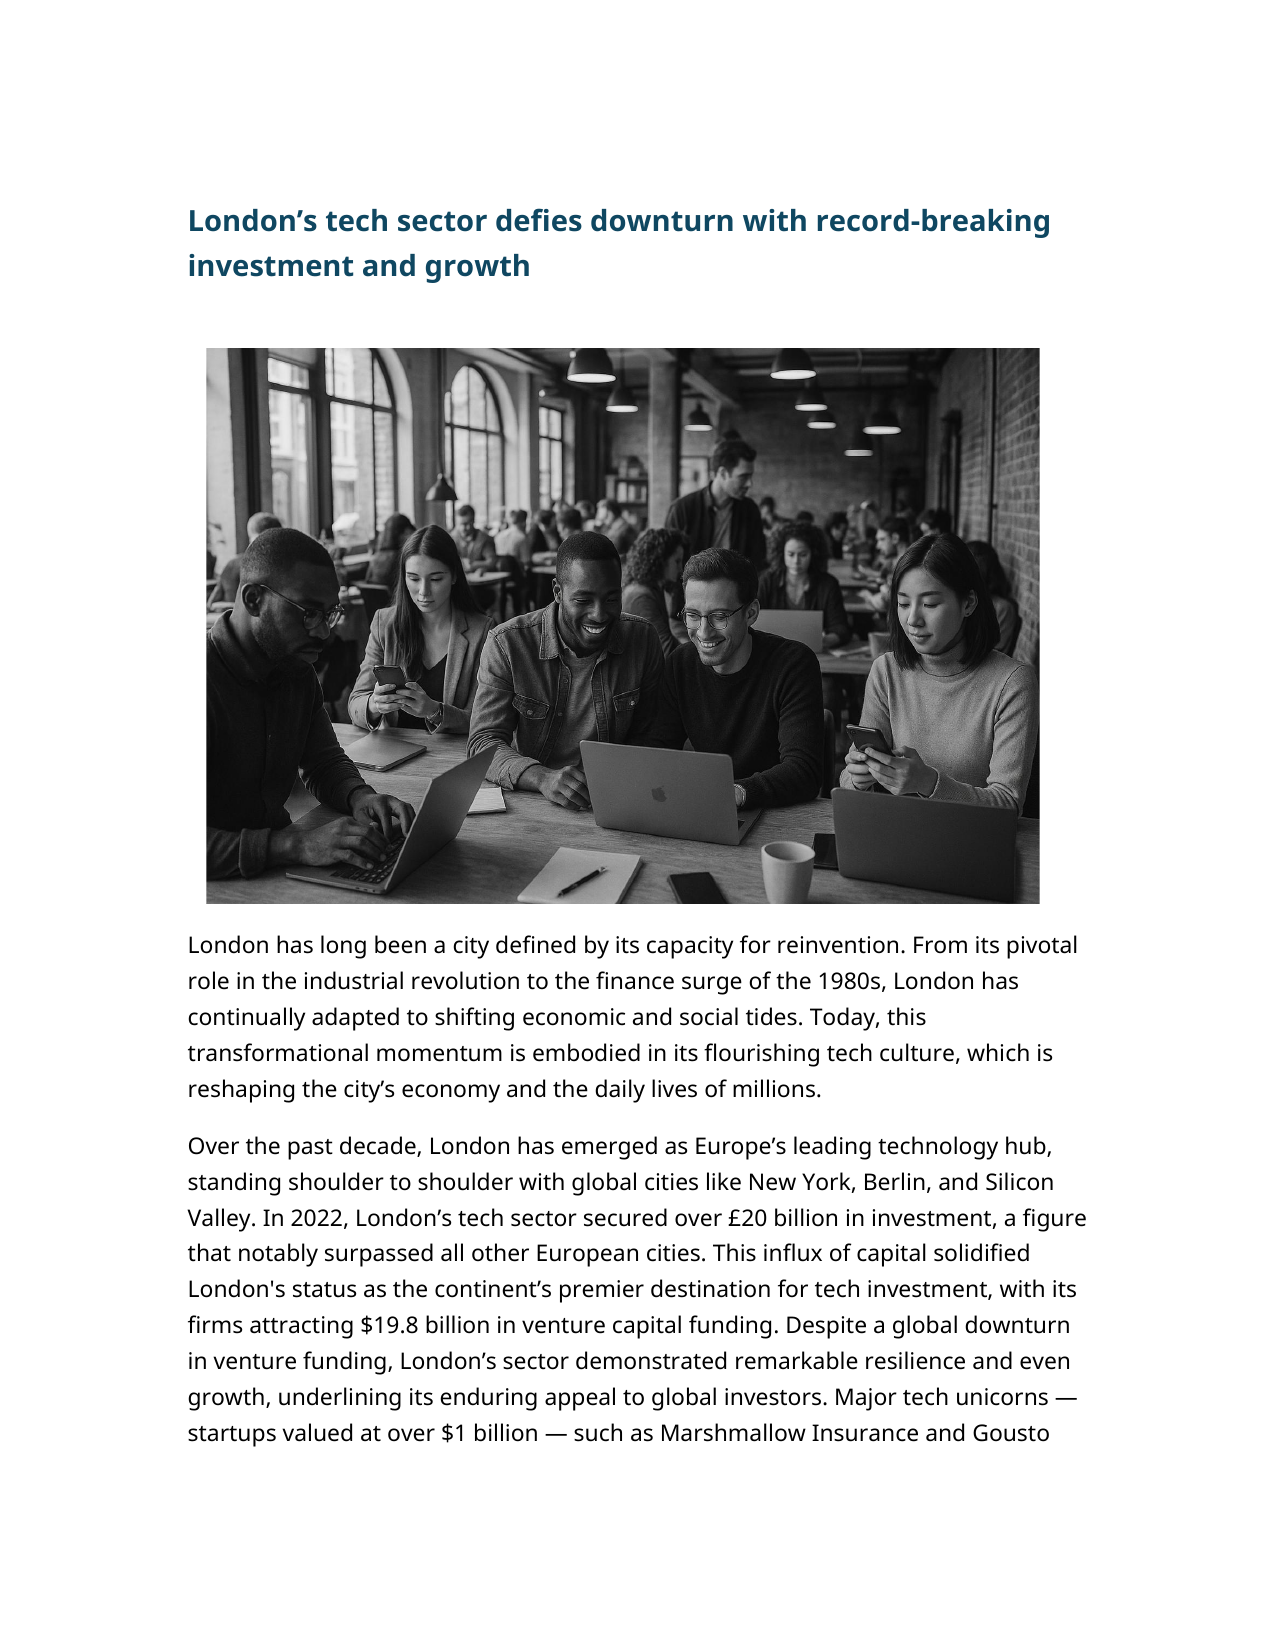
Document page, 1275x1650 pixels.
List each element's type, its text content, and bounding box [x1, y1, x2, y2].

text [187, 1129, 1087, 1448]
text London has long been a city defined by its capacity for reinvention. From its pivotal role in the industrial revolution to the finance surge of the 1980s, London has continually adapted to shifting economic and social tides. Today, this transformational momentum is embodied in its flourishing tech culture, which is reshaping the city’s economy and the daily lives of millions. [187, 929, 1087, 1104]
picture [206, 348, 1040, 904]
subtitle London’s tech sector defies downturn with record-breaking investment and growth [187, 200, 1087, 285]
